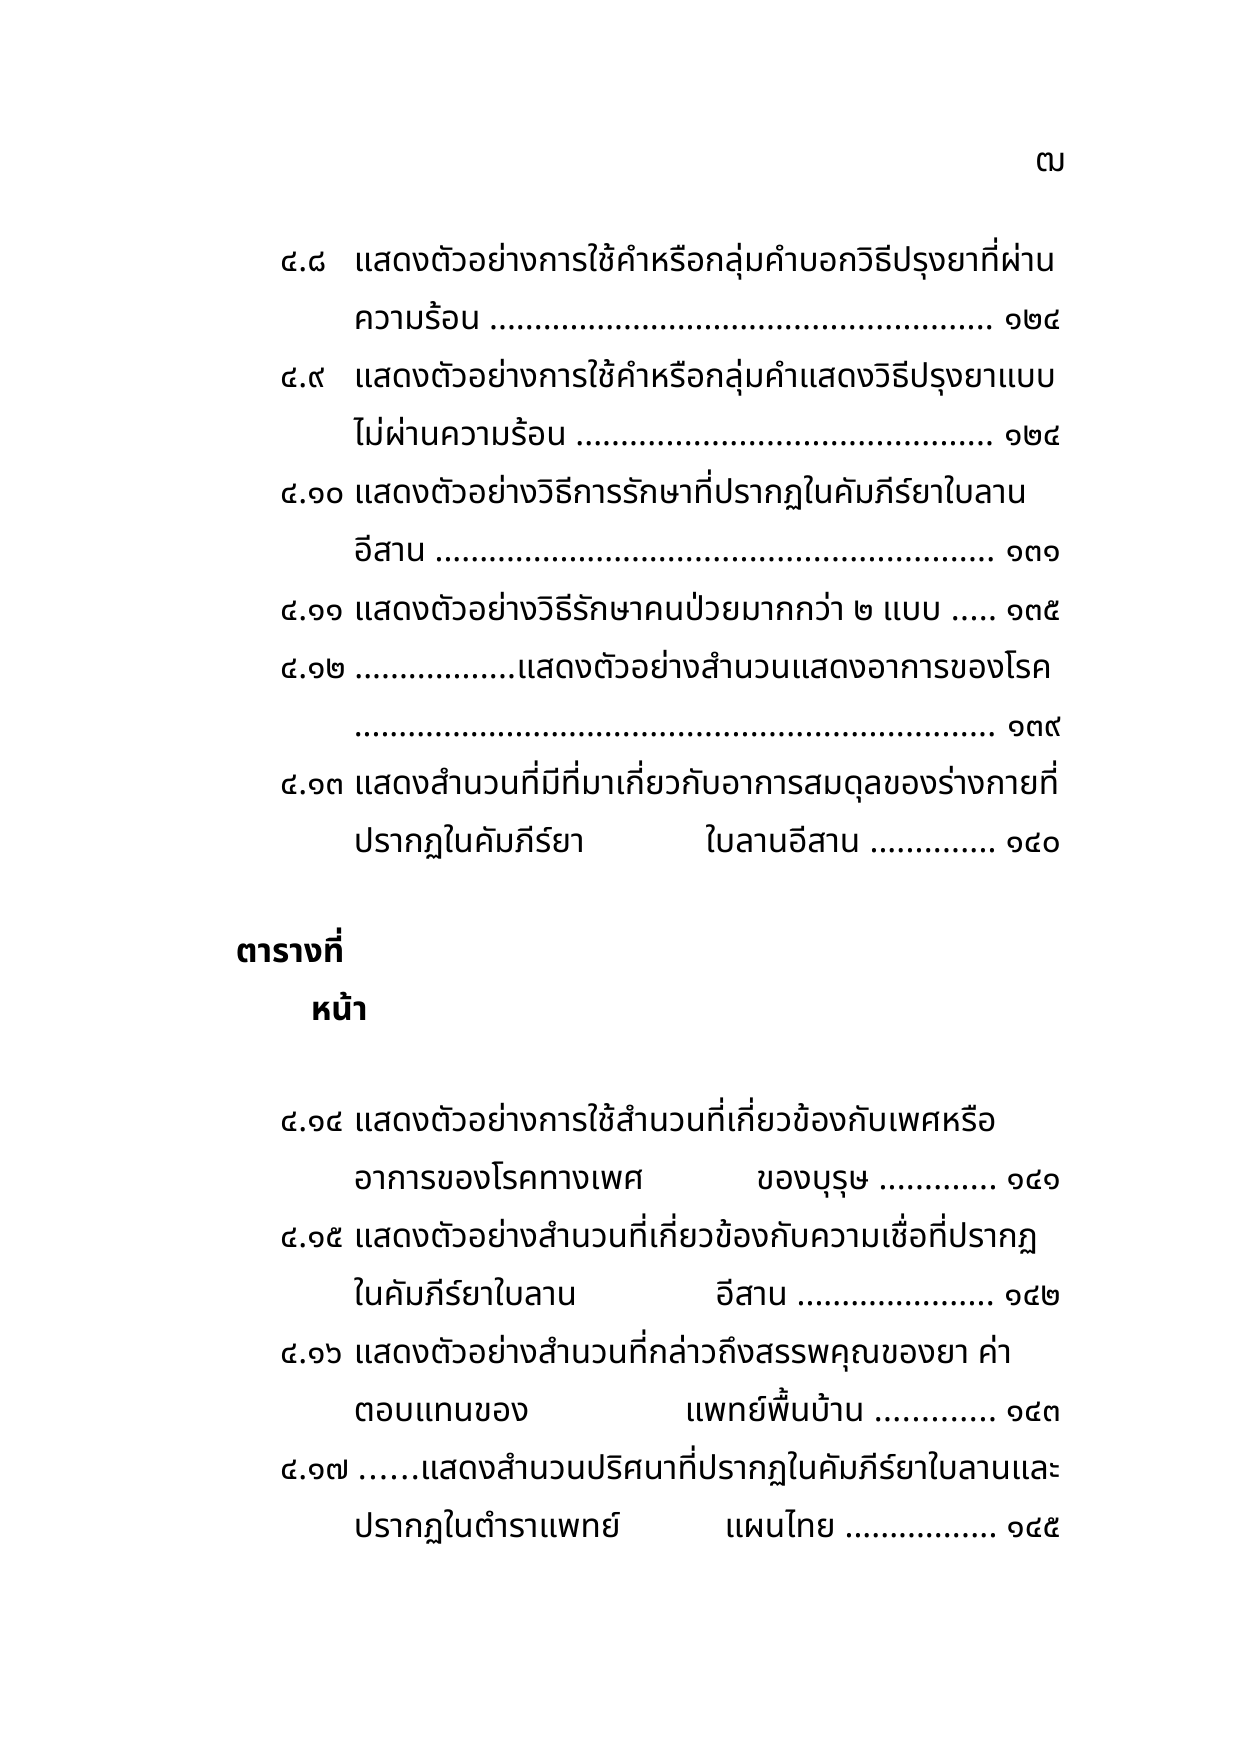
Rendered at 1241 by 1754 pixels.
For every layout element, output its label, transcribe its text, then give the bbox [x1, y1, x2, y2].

text ตารางที่ หน้า [236, 927, 1065, 1036]
text ๔.๑๕ แสดงตัวอย่างสำนวนที่เกี่ยวข้องกับความเชื่อที่ปรากฏในคัมภีร์ยาใบลาน อีสาน ๑๔๒ [280, 1212, 1065, 1320]
text ๔.๑๒ แสดงตัวอย่างสำนวนแสดงอาการของโรค ๑๓๙ [280, 642, 1065, 751]
text ๔.๑๔ แสดงตัวอย่างการใช้สำนวนที่เกี่ยวข้องกับเพศหรืออาการของโรคทางเพศ ของบุรุษ ๑๔๑ [280, 1095, 1065, 1204]
text ๔.๘ แสดงตัวอย่างการใช้คำหรือกลุ่มคำบอกวิธีปรุงยาที่ผ่านความร้อน ๑๒๔ [280, 236, 1065, 344]
text ๔.๙ แสดงตัวอย่างการใช้คำหรือกลุ่มคำแสดงวิธีปรุงยาแบบไม่ผ่านความร้อน ๑๒๔ [280, 352, 1065, 461]
text ๔.๑๓ แสดงสำนวนที่มีที่มาเกี่ยวกับอาการสมดุลของร่างกายที่ปรากฏในคัมภีร์ยา ใบลานอีสาน ๑๔๐ [280, 759, 1065, 867]
text ๔.๑๐ แสดงตัวอย่างวิธีการรักษาที่ปรากฏในคัมภีร์ยาใบลานอีสาน ๑๓๑ [280, 468, 1065, 577]
text ๔.๑๑ แสดงตัวอย่างวิธีรักษาคนป่วยมากกว่า ๒ แบบ ๑๓๕ [280, 584, 1065, 635]
text ๔.๑๗ แสดงสำนวนปริศนาที่ปรากฏในคัมภีร์ยาใบลานและปรากฏในตำราแพทย์ แผนไทย ๑๔๕ [280, 1444, 1065, 1553]
text ๔.๑๖ แสดงตัวอย่างสำนวนที่กล่าวถึงสรรพคุณของยา ค่าตอบแทนของ แพทย์พื้นบ้าน ๑๔๓ [280, 1328, 1065, 1437]
